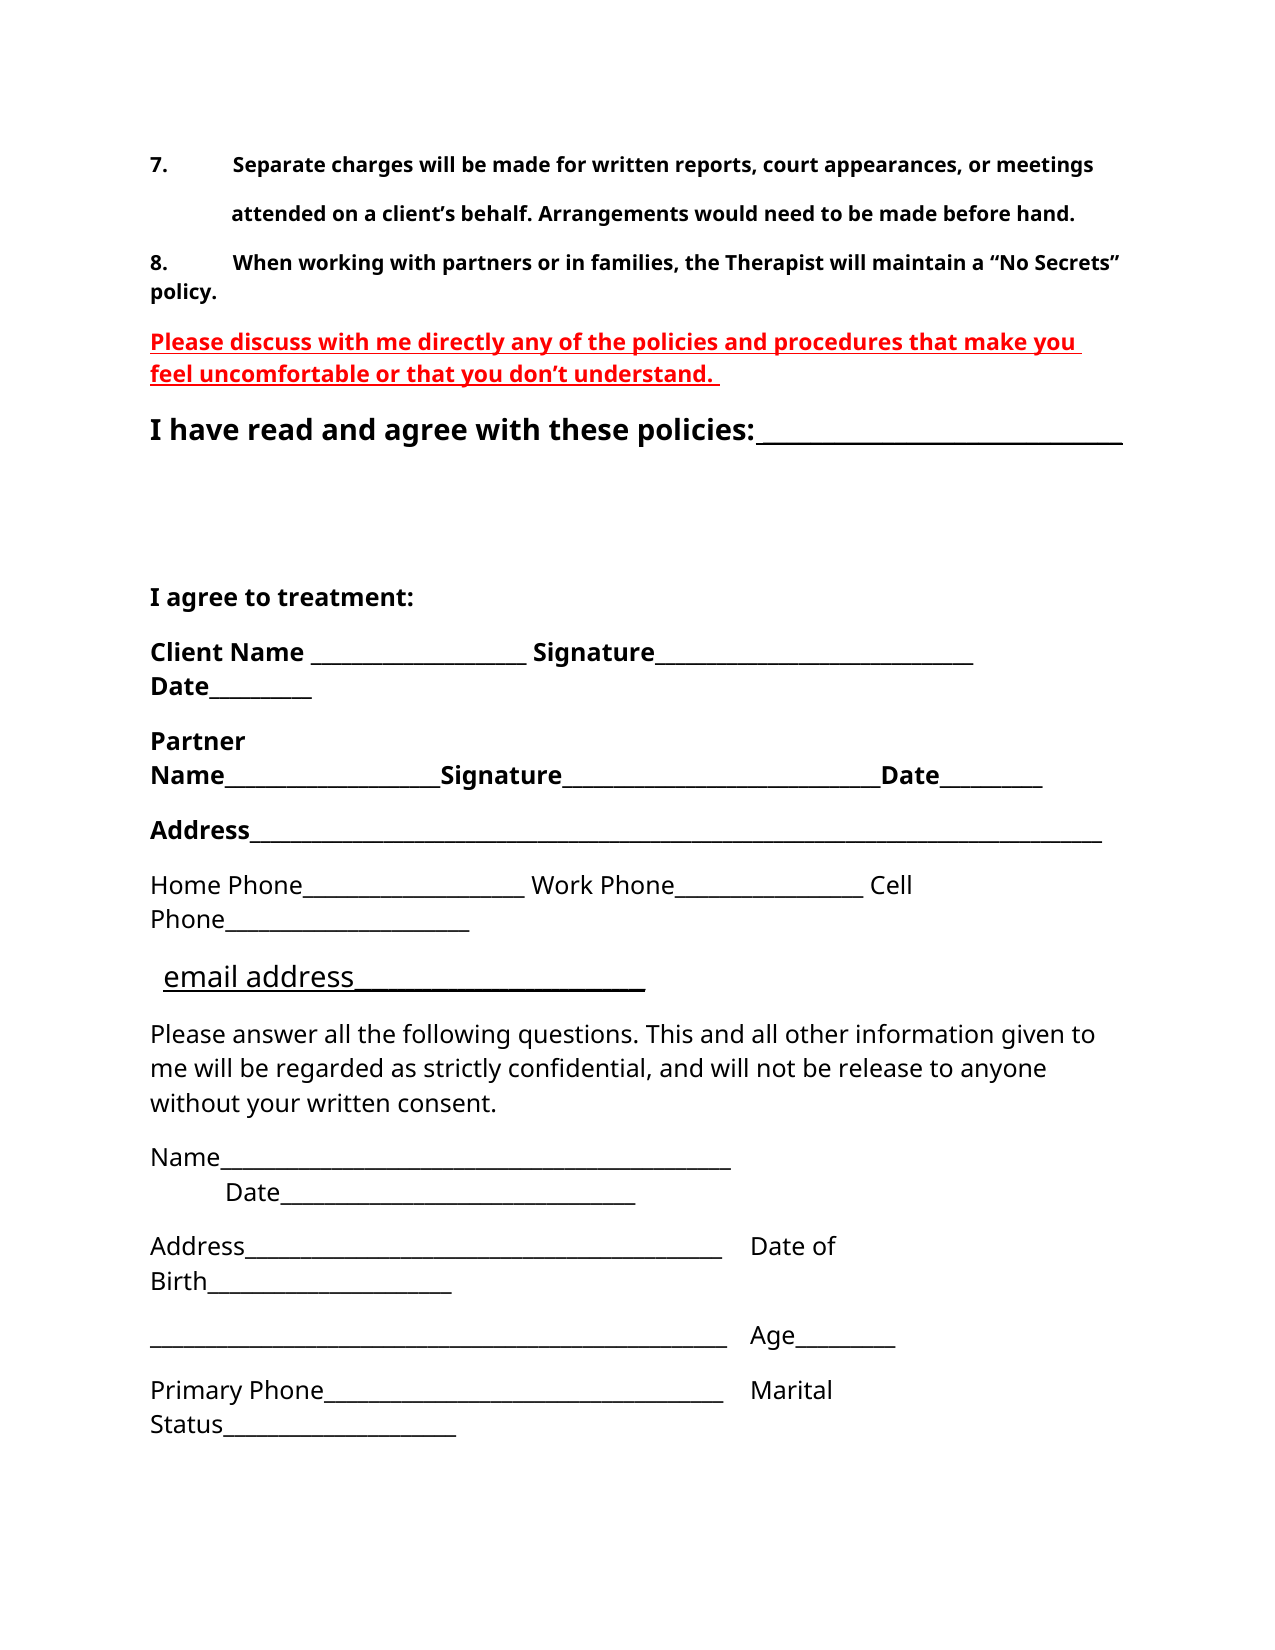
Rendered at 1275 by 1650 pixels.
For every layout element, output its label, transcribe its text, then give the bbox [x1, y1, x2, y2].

text Primary Phone____________________________________ Marital Status_____________________ [150, 1373, 1125, 1441]
text Please discuss with me directly any of the policies and procedures that make you feel uncomfortable or that you don’t understand. [150, 326, 1125, 389]
text Partner Name_____________________Signature_______________________________Date__________ [150, 724, 1125, 792]
text 8. When working with partners or in families, the Therapist will maintain a “No Secrets” policy. [150, 248, 1125, 305]
text attended on a client’s behalf. Arrangements would need to be made before hand. [150, 199, 1125, 228]
text 7. Separate charges will be made for written reports, court appearances, or meetings [150, 150, 1125, 178]
text I have read and agree with these policies: ______________________________ [150, 409, 1125, 449]
text Name______________________________________________ Date________________________________ [150, 1140, 1125, 1208]
text Client Name _____________________ Signature_______________________________ Date__________ [150, 635, 1125, 703]
text email address__________________________________ [150, 957, 1125, 996]
text Home Phone____________________ Work Phone_________________ Cell Phone______________________ [150, 868, 1125, 936]
text I agree to treatment: [150, 580, 1125, 614]
text ____________________________________________________ Age_________ [150, 1318, 1125, 1352]
text Address___________________________________________________________________________________ [150, 813, 1125, 847]
text Address___________________________________________ Date of Birth______________________ [150, 1229, 1125, 1297]
text Please answer all the following questions. This and all other information given to me will be regarded as strictly confidential, and will not be release to anyone without your written consent. [150, 1017, 1125, 1119]
